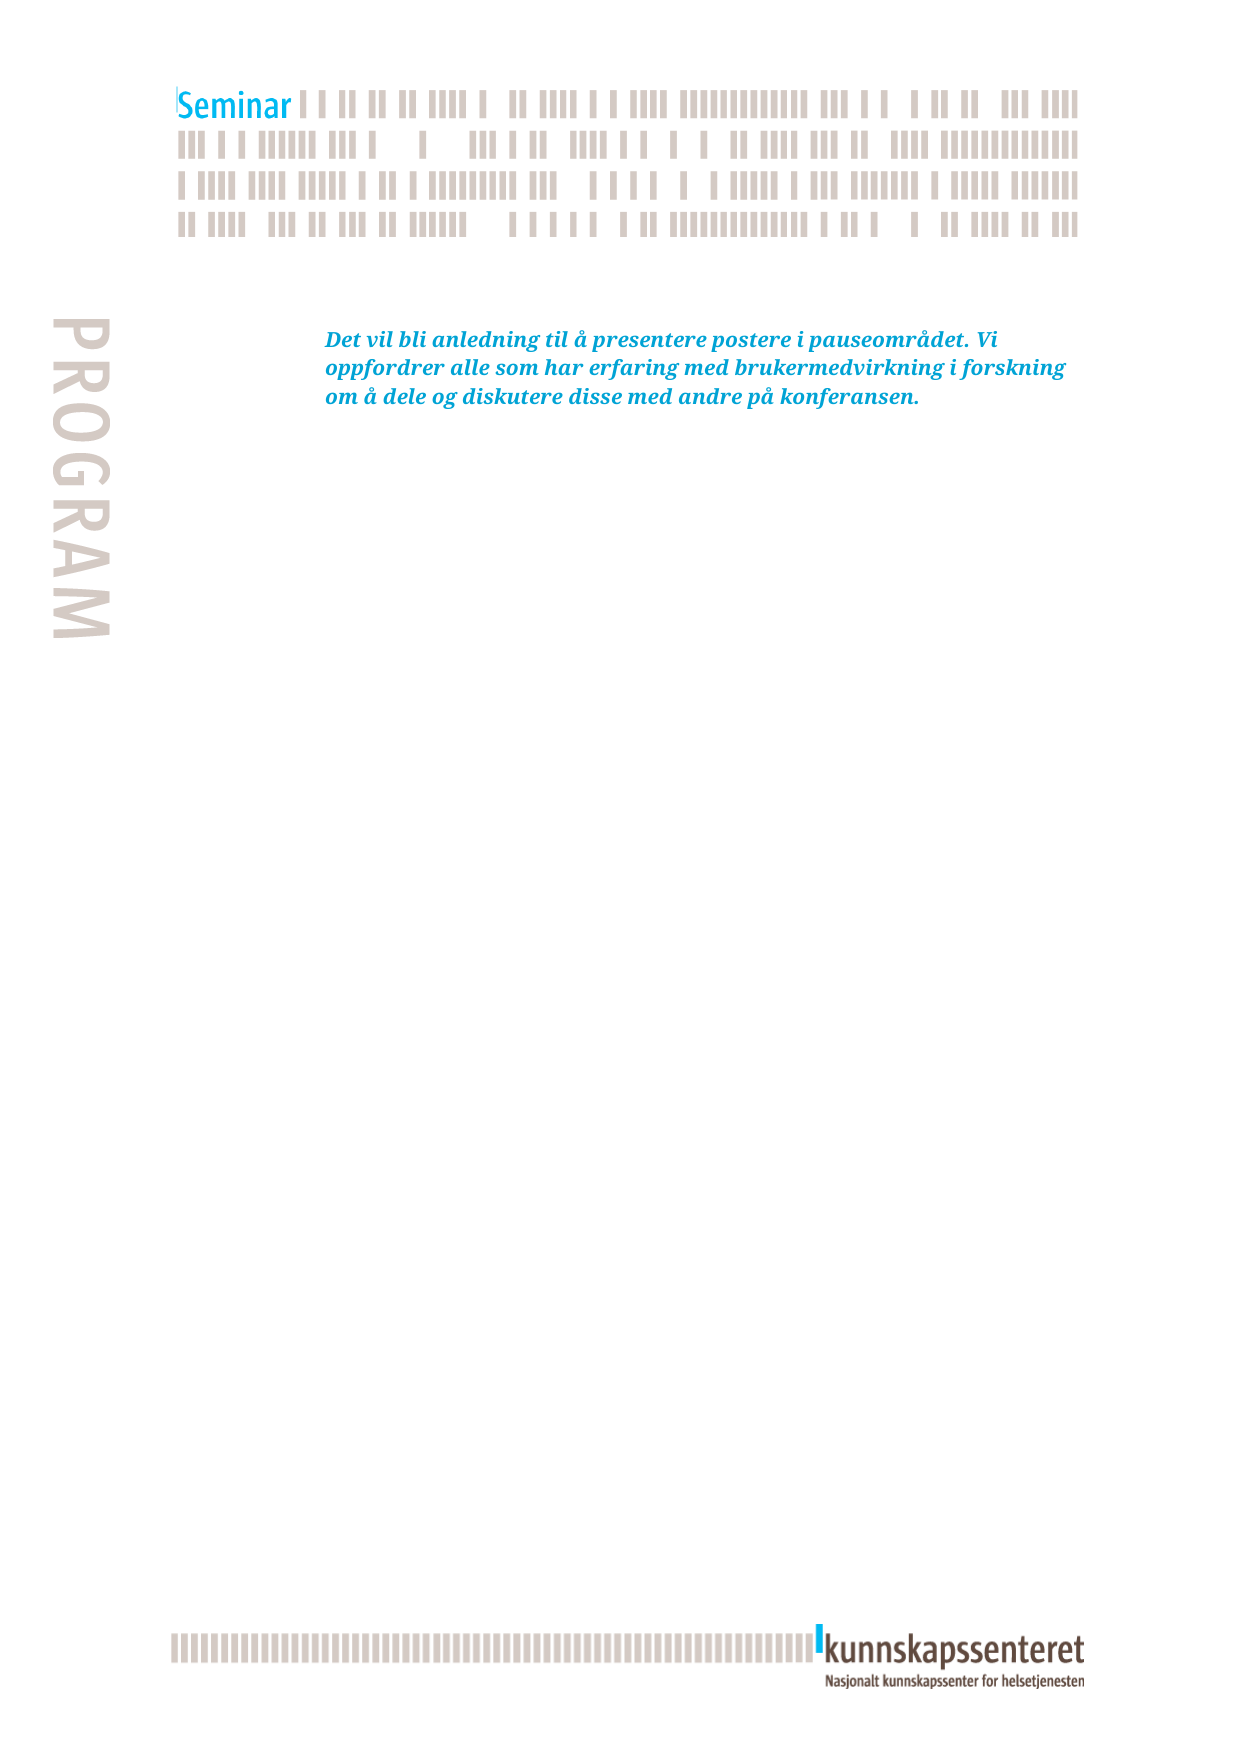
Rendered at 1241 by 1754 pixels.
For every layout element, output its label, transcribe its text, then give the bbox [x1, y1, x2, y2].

picture [53, 319, 110, 638]
picture [176, 86, 1077, 236]
picture [171, 1624, 1084, 1689]
text Det vil bli anledning til å presentere postere i pauseområdet. Vi oppfordrer alle som har erfaring med brukermedvirkning i forskning om å dele og diskutere disse med andre på konferansen. [177, 325, 1078, 436]
